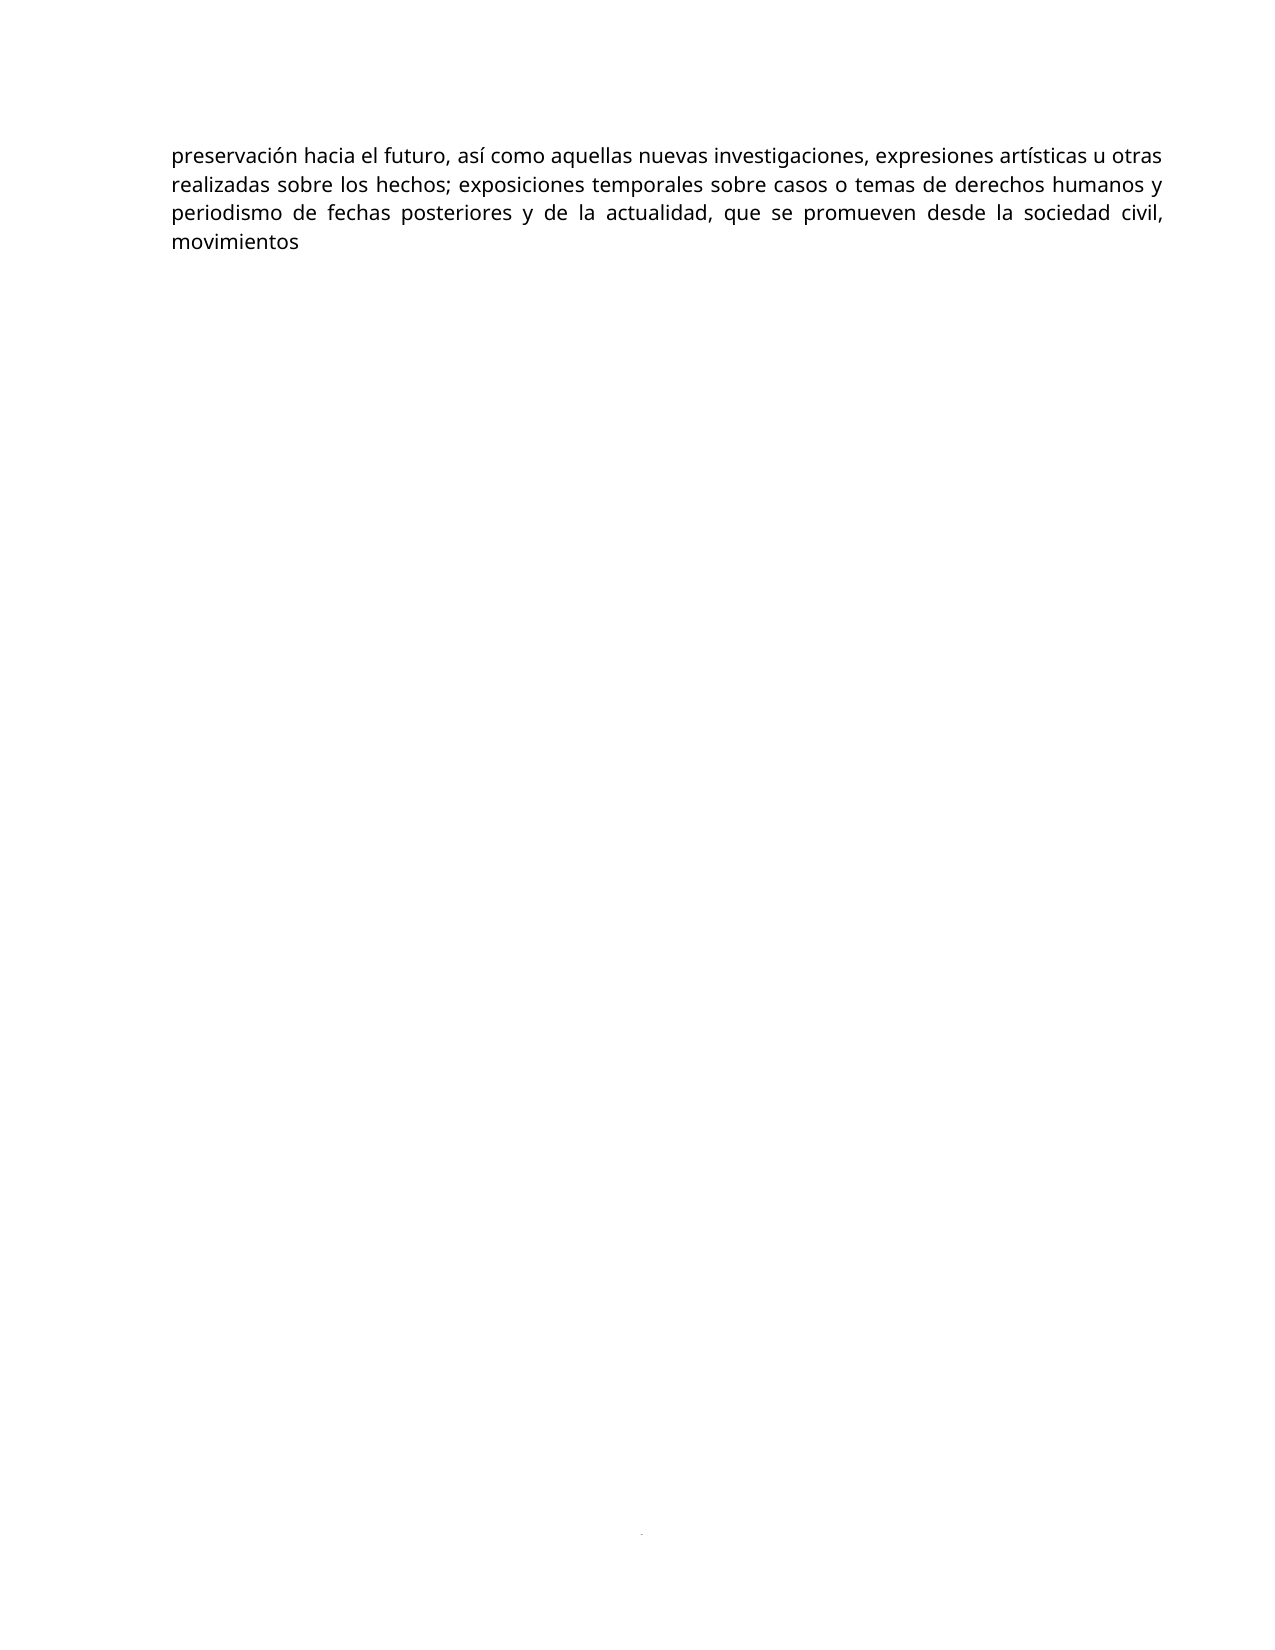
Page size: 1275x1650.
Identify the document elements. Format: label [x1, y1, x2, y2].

list [171, 142, 1163, 255]
